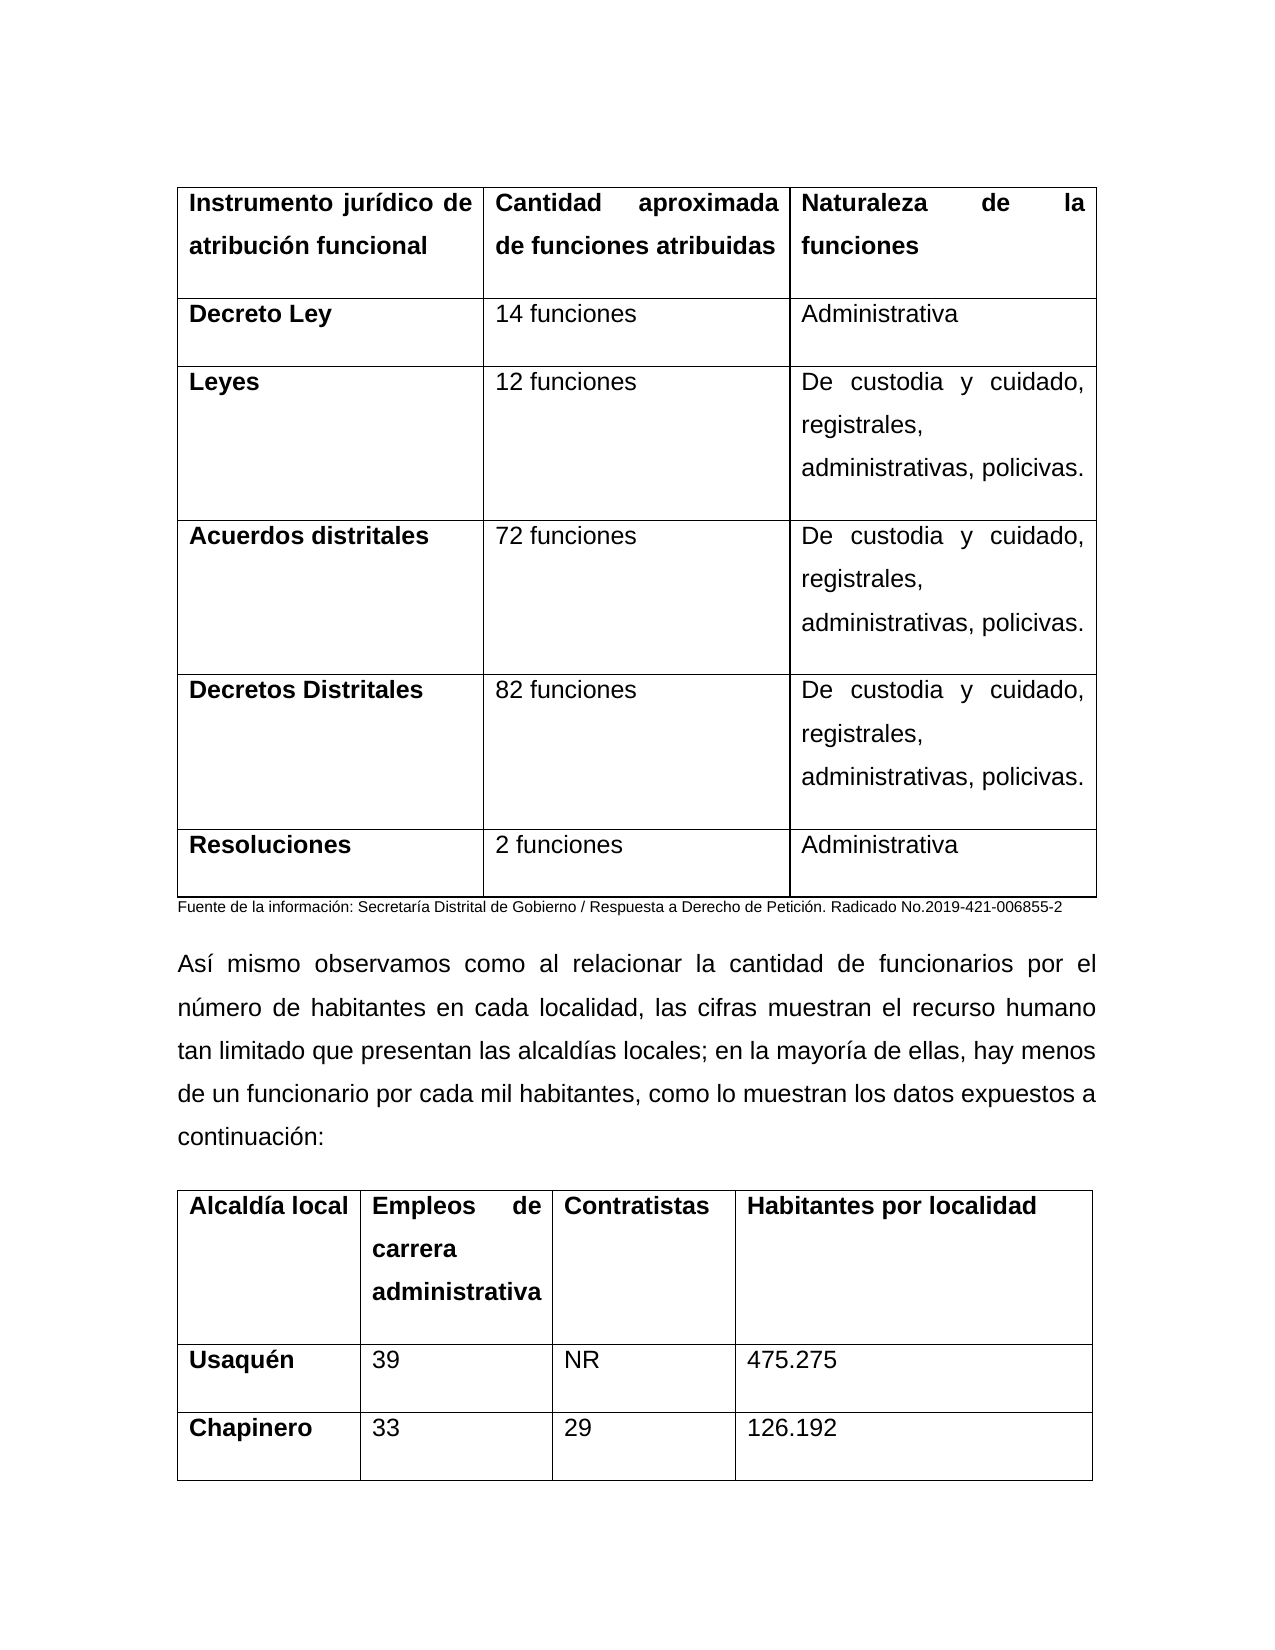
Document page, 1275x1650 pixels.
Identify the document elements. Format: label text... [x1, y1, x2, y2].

table_cell 29 [553, 1413, 735, 1480]
table_header Alcaldía local [178, 1191, 360, 1344]
table_cell Administrativa [791, 299, 1096, 366]
table_cell De custodia y cuidado, registrales, administrativas, policivas. [791, 521, 1096, 674]
table_cell 82 funciones [484, 675, 789, 828]
table_cell 2 funciones [484, 830, 789, 896]
table_header Instrumento jurídico de atribución funcional [178, 188, 483, 298]
table_cell Usaquén [178, 1345, 360, 1412]
table_cell De custodia y cuidado, registrales, administrativas, policivas. [791, 675, 1096, 828]
table_header Cantidad aproximada de funciones atribuidas [484, 188, 789, 298]
table_cell Decreto Ley [178, 299, 483, 366]
table_cell Administrativa [791, 830, 1096, 896]
table_cell Resoluciones [178, 830, 483, 896]
table_cell 14 funciones [484, 299, 789, 366]
text Así mismo observamos como al relacionar la cantidad de funcionarios por el número de habitantes en cada localidad, las cifras muestran el recurso humano tan limitado que presentan las alcaldías locales; en la mayoría de ellas, hay menos de un funcionario por cada mil habitantes, como lo muestran los datos expuestos a continuación: [177, 949, 1098, 1151]
table_cell Leyes [178, 367, 483, 520]
table_cell 33 [361, 1413, 552, 1480]
table_cell NR [553, 1345, 735, 1412]
table_header Empleos de carrera administrativa [361, 1191, 552, 1344]
table_header Contratistas [553, 1191, 735, 1344]
table_header Naturaleza de la funciones [791, 188, 1096, 298]
table_cell 72 funciones [484, 521, 789, 674]
table_header Habitantes por localidad [736, 1191, 1092, 1344]
table_cell 126.192 [736, 1413, 1092, 1480]
table_cell De custodia y cuidado, registrales, administrativas, policivas. [791, 367, 1096, 520]
table_cell Decretos Distritales [178, 675, 483, 828]
table_cell Chapinero [178, 1413, 360, 1480]
table_cell 475.275 [736, 1345, 1092, 1412]
table_cell Acuerdos distritales [178, 521, 483, 674]
table_cell 12 funciones [484, 367, 789, 520]
table_cell 39 [361, 1345, 552, 1412]
text Fuente de la información: Secretaría Distrital de Gobierno / Respuesta a Derecho de Petición. Radicado No.2019-421-006855-2 [177, 897, 1098, 916]
